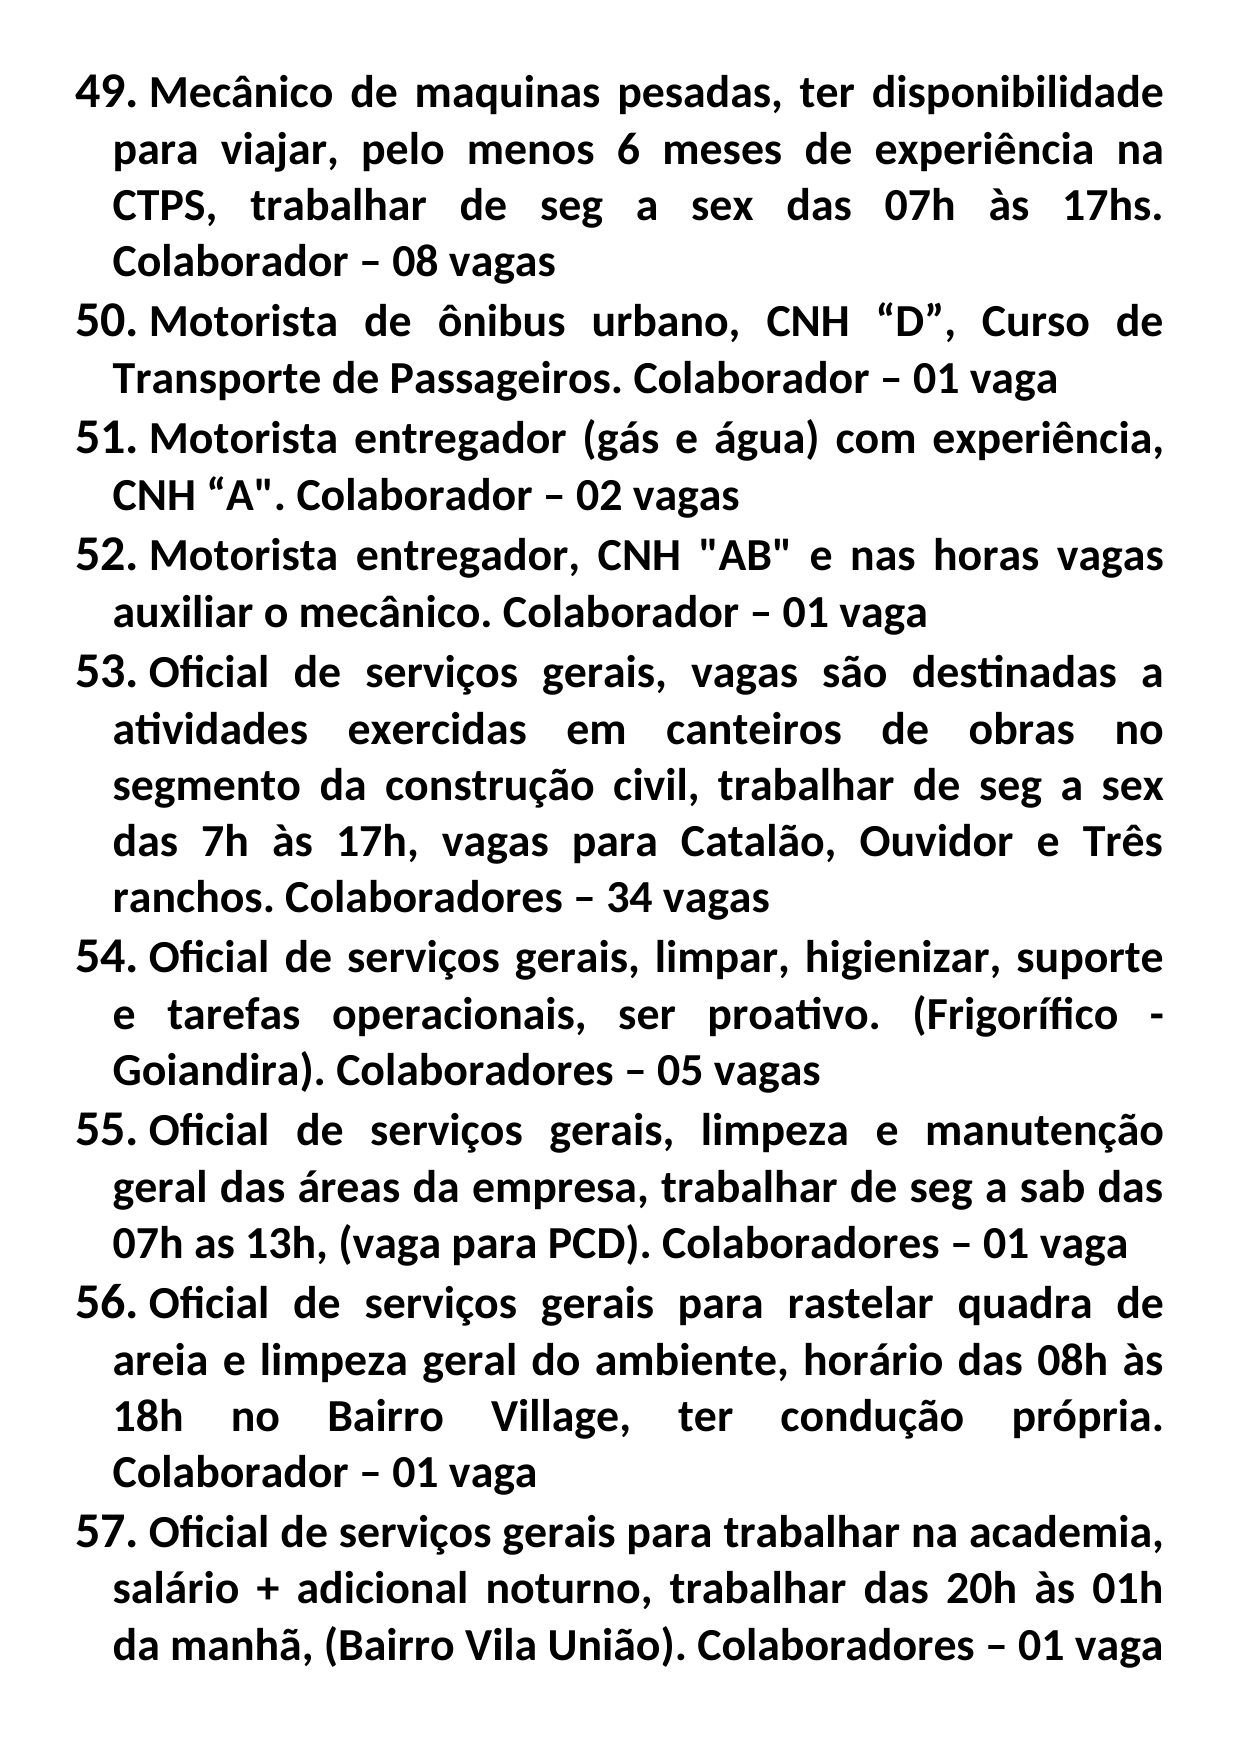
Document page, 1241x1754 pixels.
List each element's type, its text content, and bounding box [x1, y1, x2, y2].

list Motorista entregador, CNH "AB" e nas horas vagas auxiliar o mecânico. Colaborador – 01 vaga [75, 522, 1165, 639]
list Oficial de serviços gerais para trabalhar na academia, salário + adicional noturno, trabalhar das 20h às 01h da manhã, (Bairro Vila União). Colaboradores – 01 vaga [75, 1498, 1165, 1671]
list Mecânico de maquinas pesadas, ter disponibilidade para viajar, pelo menos 6 meses de experiência na CTPS, trabalhar de seg a sex das 07h às 17hs. Colaborador – 08 vagas [75, 59, 1165, 288]
list Oficial de serviços gerais, vagas são destinadas a atividades exercidas em canteiros de obras no segmento da construção civil, trabalhar de seg a sex das 7h às 17h, vagas para Catalão, Ouvidor e Três ranchos. Colaboradores – 34 vagas [75, 639, 1165, 924]
list Motorista de ônibus urbano, CNH “D”, Curso de Transporte de Passageiros. Colaborador – 01 vaga [75, 288, 1165, 405]
list Motorista entregador (gás e água) com experiência, CNH “A". Colaborador – 02 vagas [75, 405, 1165, 522]
list Oficial de serviços gerais para rastelar quadra de areia e limpeza geral do ambiente, horário das 08h às 18h no Bairro Village, ter condução própria. Colaborador – 01 vaga [75, 1269, 1165, 1498]
list Oficial de serviços gerais, limpar, higienizar, suporte e tarefas operacionais, ser proativo. (Frigorífico -Goiandira). Colaboradores – 05 vagas [75, 924, 1165, 1097]
list Oficial de serviços gerais, limpeza e manutenção geral das áreas da empresa, trabalhar de seg a sab das 07h as 13h, (vaga para PCD). Colaboradores – 01 vaga [75, 1097, 1165, 1269]
